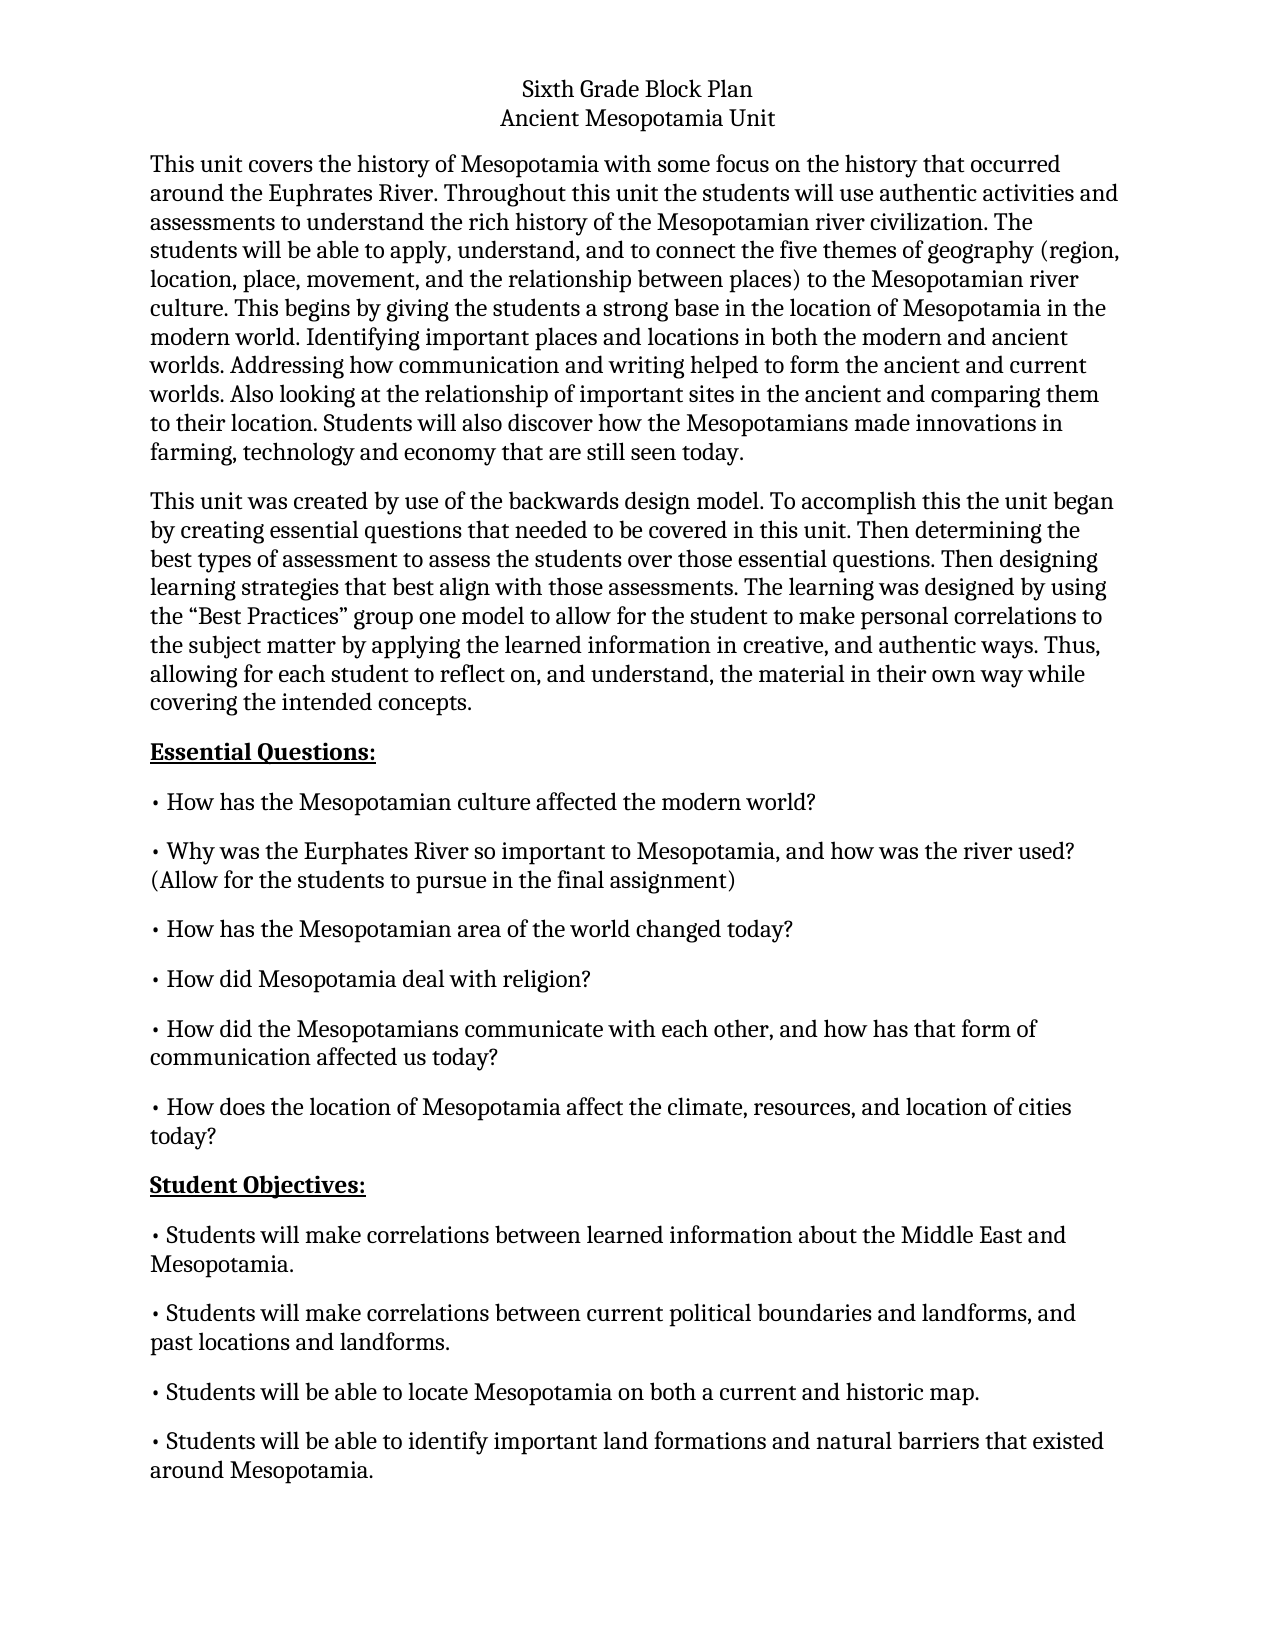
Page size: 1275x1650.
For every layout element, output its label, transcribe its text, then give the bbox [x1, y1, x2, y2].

text • How did the Mesopotamians communicate with each other, and how has that form of communication affected us today? [150, 1014, 1125, 1072]
text • How did Mesopotamia deal with religion? [150, 965, 1125, 994]
text • How has the Mesopotamian culture affected the modern world? [150, 787, 1125, 816]
text Student Objectives: [150, 1171, 1125, 1200]
text • Students will be able to identify important land formations and natural barriers that existed around Mesopotamia. [150, 1427, 1125, 1484]
text This unit covers the history of Mesopotamia with some focus on the history that occurred around the Euphrates River. Throughout this unit the students will use authentic activities and assessments to understand the rich history of the Mesopotamian river civilization. The students will be able to apply, understand, and to connect the five themes of geography (region, location, place, movement, and the relationship between places) to the Mesopotamian river culture. This begins by giving the students a strong base in the location of Mesopotamia in the modern world. Identifying important places and locations in both the modern and ancient worlds. Addressing how communication and writing helped to form the ancient and current worlds. Also looking at the relationship of important sites in the ancient and comparing them to their location. Students will also discover how the Mesopotamians made innovations in farming, technology and economy that are still seen today. [150, 150, 1125, 466]
text • Students will be able to locate Mesopotamia on both a current and historic map. [150, 1377, 1125, 1406]
text • How does the location of Mesopotamia affect the climate, resources, and location of cities today? [150, 1093, 1125, 1150]
text • How has the Mesopotamian area of the world changed today? [150, 915, 1125, 944]
text Essential Questions: [150, 738, 1125, 767]
text This unit was created by use of the backwards design model. To accomplish this the unit began by creating essential questions that needed to be covered in this unit. Then determining the best types of assessment to assess the students over those essential questions. Then designing learning strategies that best align with those assessments. The learning was designed by using the “Best Practices” group one model to allow for the student to make personal correlations to the subject matter by applying the learned information in creative, and authentic ways. Thus, allowing for each student to reflect on, and understand, the material in their own way while covering the intended concepts. [150, 487, 1125, 717]
text • Students will make correlations between current political boundaries and landforms, and past locations and landforms. [150, 1299, 1125, 1357]
text • Why was the Eurphates River so important to Mesopotamia, and how was the river used? (Allow for the students to pursue in the final assignment) [150, 837, 1125, 894]
text • Students will make correlations between learned information about the Middle East and Mesopotamia. [150, 1221, 1125, 1278]
